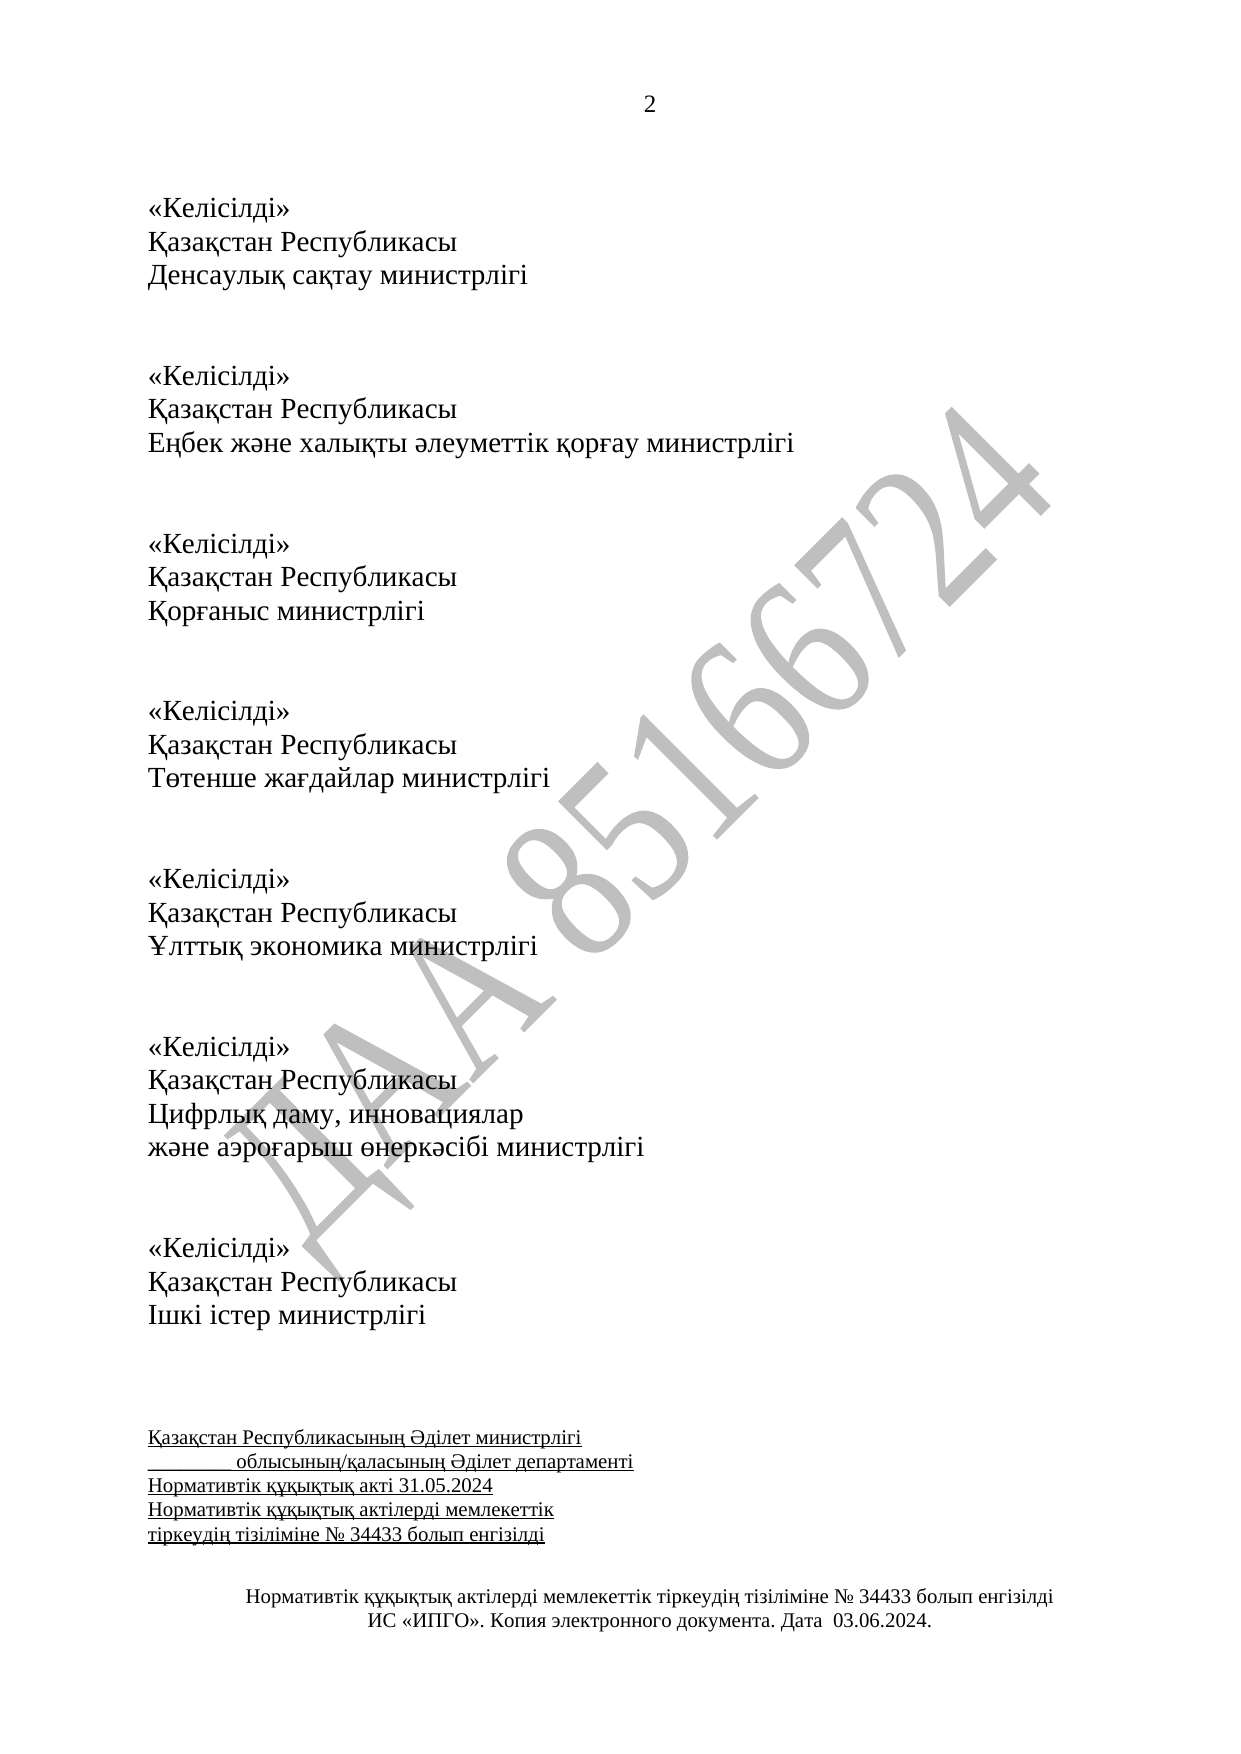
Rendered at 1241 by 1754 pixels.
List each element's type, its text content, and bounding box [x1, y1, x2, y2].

text Қазақстан Республикасы [148, 1264, 1152, 1297]
text «Келісілді» [148, 1230, 1152, 1264]
text «Келісілді» [148, 526, 1152, 559]
text Қазақстан Республикасы [148, 1062, 1152, 1096]
text Денсаулық сақтау министрлігі [148, 257, 1152, 291]
text Қорғаныс министрлігі [148, 593, 1152, 626]
text «Келісілді» [148, 190, 1152, 224]
text Нормативтік құқықтық акті 31.05.2024 [148, 1473, 1152, 1497]
text және аэроғарыш өнеркәсібі министрлігі [148, 1129, 1152, 1163]
text «Келісілді» [148, 1029, 1152, 1062]
text Қазақстан Республикасы [148, 559, 1152, 593]
text ________ облысының/қаласының Әділет департаменті [148, 1449, 1152, 1473]
text Ішкі істер министрлігі [148, 1297, 1152, 1331]
text Қазақстан Республикасы [148, 727, 1152, 761]
text Қазақстан Республикасының Әділет министрлігі [148, 1425, 1152, 1449]
text «Келісілді» [148, 693, 1152, 727]
text Қазақстан Республикасы [148, 224, 1152, 257]
text «Келісілді» [148, 861, 1152, 895]
text Қазақстан Республикасы [148, 895, 1152, 928]
text тіркеудің тізіліміне № 34433 болып енгізілді [148, 1521, 1152, 1546]
text Қазақстан Республикасы [148, 392, 1152, 425]
text Төтенше жағдайлар министрлігі [148, 761, 1152, 794]
text Ұлттық экономика министрлігі [148, 928, 1152, 962]
text Нормативтік құқықтық актілерді мемлекеттік [148, 1497, 1152, 1521]
text Цифрлық даму, инновациялар [148, 1096, 1152, 1129]
text Еңбек және халықты әлеуметтік қорғау министрлігі [148, 425, 1152, 459]
text «Келісілді» [148, 358, 1152, 392]
